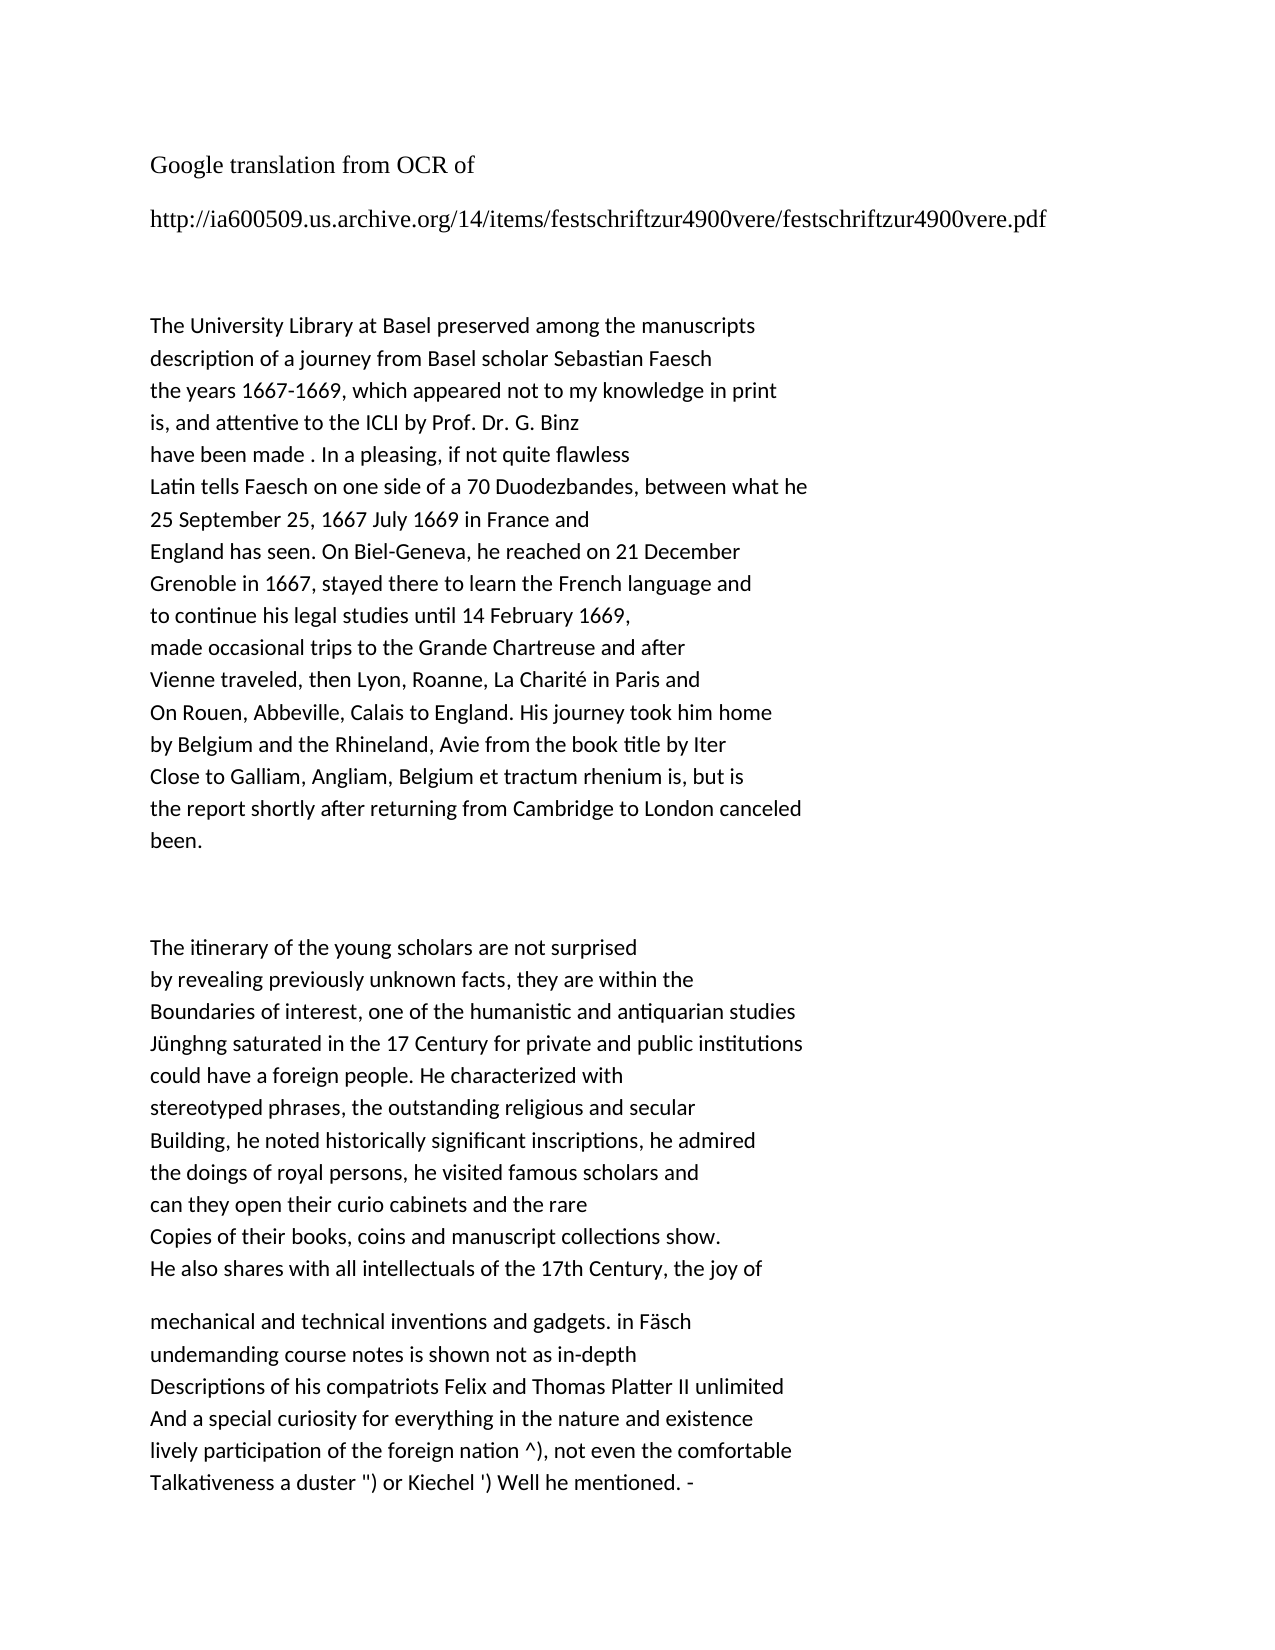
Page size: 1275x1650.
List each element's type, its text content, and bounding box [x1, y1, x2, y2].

text The itinerary of the young scholars are not surprised by revealing previously unknown facts, they are within the Boundaries of interest, one of the humanistic and antiquarian studies Jünghng saturated in the 17 Century for private and public institutions could have a foreign people. He characterized with stereotyped phrases, the outstanding religious and secular Building, he noted historically significant inscriptions, he admired the doings of royal persons, he visited famous scholars and can they open their curio cabinets and the rare Copies of their books, coins and manuscript collections show. He also shares with all intellectuals of the 17th Century, the joy of [150, 933, 1125, 1282]
text http://ia600509.us.archive.org/14/items/festschriftzur4900vere/festschriftzur4900vere.pdf [150, 204, 1125, 233]
text Google translation from OCR of [150, 150, 1125, 179]
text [150, 1307, 1125, 1496]
text The University Library at Basel preserved among the manuscripts description of a journey from Basel scholar Sebastian Faesch the years 1667-1669, which appeared not to my knowledge in print is, and attentive to the ICLI by Prof. Dr. G. Binz have been made​ ​. In a pleasing, if not quite flawless Latin tells Faesch on one side of a 70 Duodezbandes, between what he 25 September 25, 1667 July 1669 in France and England has seen. On Biel-Geneva, he reached on 21 December Grenoble in 1667, stayed there to learn the French language and to continue his legal studies until 14 February 1669, made occasional trips to the Grande Chartreuse and after Vienne traveled, then Lyon, Roanne, La Charité in Paris and On Rouen, Abbeville, Calais to England. His journey took him home by Belgium and the Rhineland, Avie from the book title by Iter Close to Galliam, Angliam, Belgium et tractum rhenium is, but is the report shortly after returning from Cambridge to London canceled been. [150, 312, 1125, 854]
